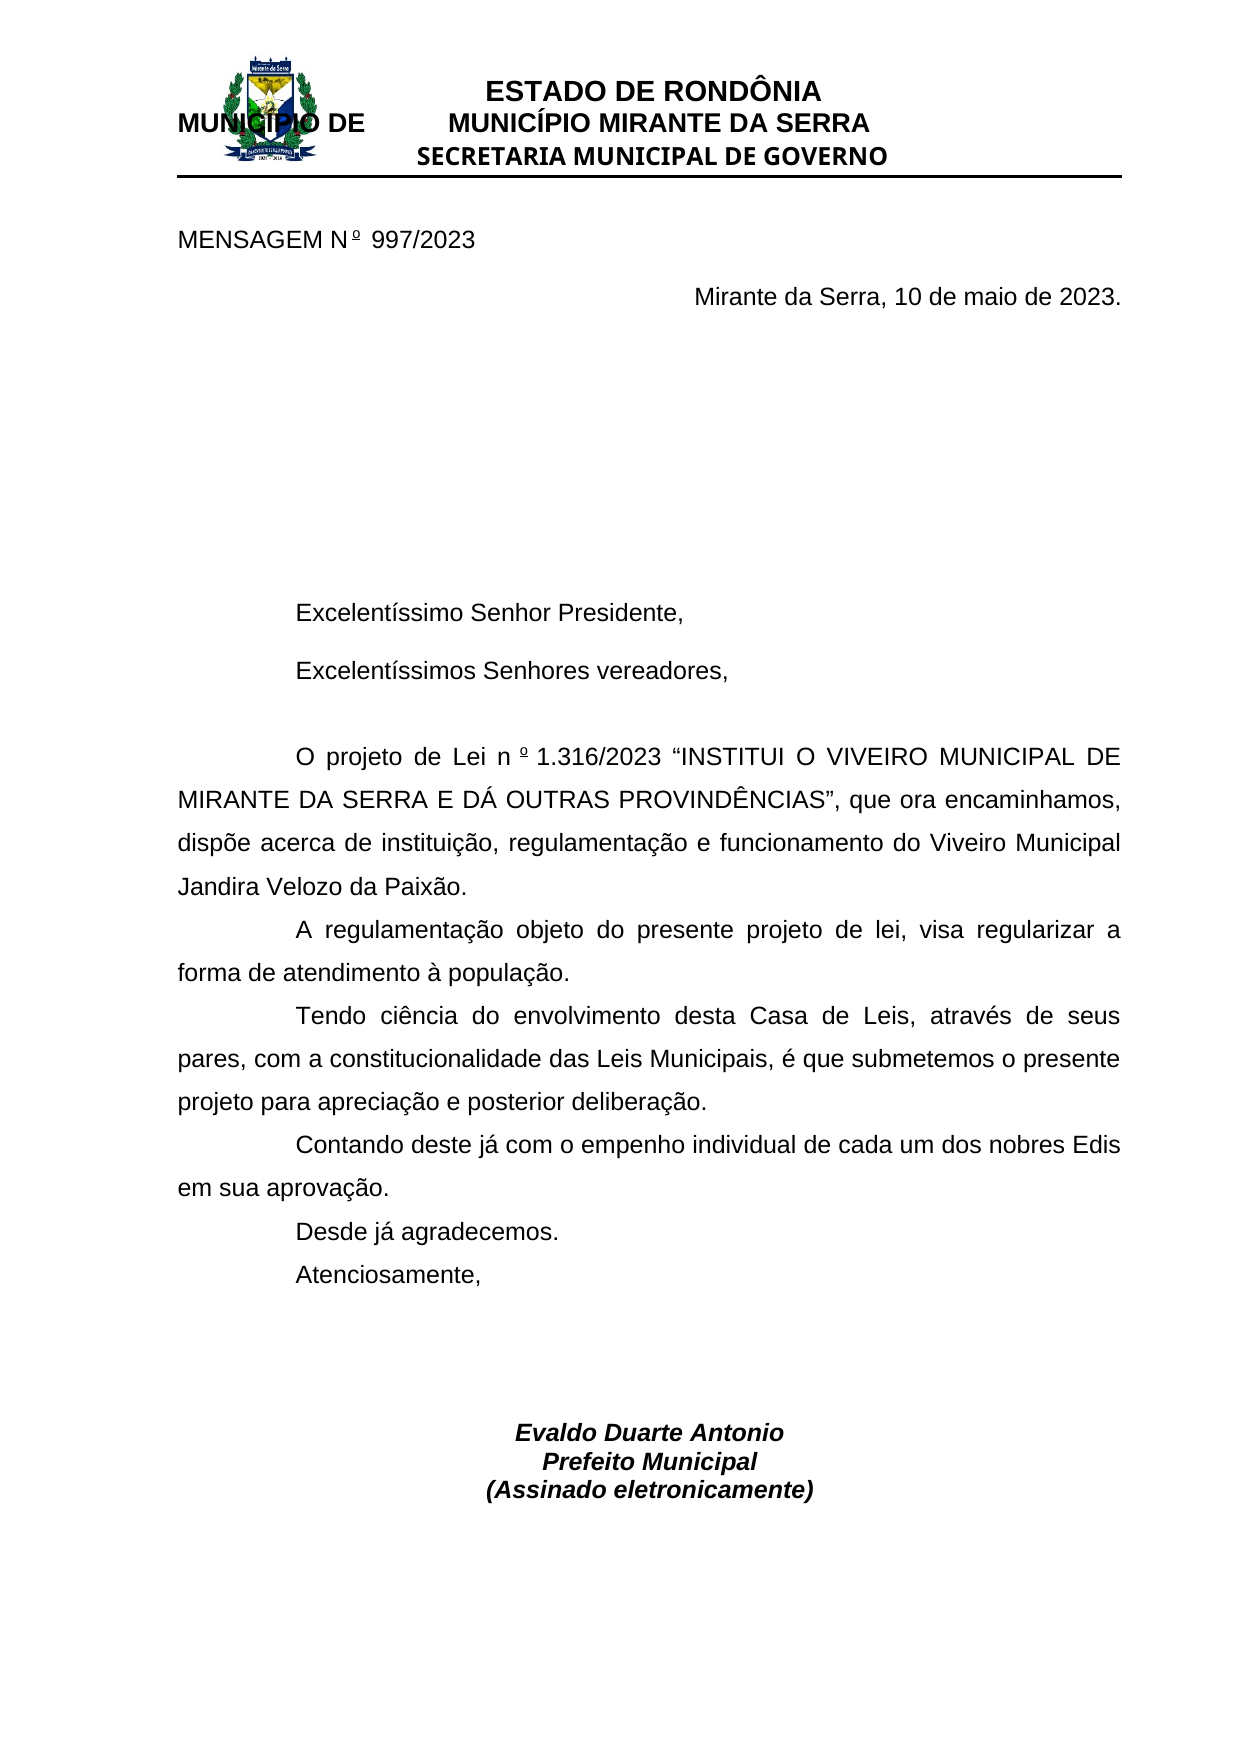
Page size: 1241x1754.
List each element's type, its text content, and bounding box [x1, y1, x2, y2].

text Mirante da Serra, 10 de maio de 2023. [177, 282, 1122, 311]
text Prefeito Municipal [177, 1446, 1122, 1475]
text Desde já agradecemos. [177, 1216, 1122, 1245]
text A regulamentação objeto do presente projeto de lei, visa regularizar a forma de atendimento à população. [177, 914, 1122, 986]
text Excelentíssimos Senhores vereadores, [177, 656, 1122, 684]
picture [189, 53, 351, 162]
text (Assinado eletronicamente) [177, 1475, 1122, 1504]
text Atenciosamente, [177, 1259, 1122, 1288]
text MENSAGEM N o 997/2023 [177, 224, 1122, 253]
text O projeto de Lei n o 1.316/2023 “INSTITUI O VIVEIRO MUNICIPAL DE MIRANTE DA SERRA E DÁ OUTRAS PROVINDÊNCIAS”, que ora encaminhamos, dispõe acerca de instituição, regulamentação e funcionamento do Viveiro Municipal Jandira Velozo da Paixão. [177, 742, 1122, 900]
text Tendo ciência do envolvimento desta Casa de Leis, através de seus pares, com a constitucionalidade das Leis Municipais, é que submetemos o presente projeto para apreciação e posterior deliberação. [177, 1001, 1122, 1116]
text Contando deste já com o empenho individual de cada um dos nobres Edis em sua aprovação. [177, 1130, 1122, 1202]
text Excelentíssimo Senhor Presidente, [177, 598, 1122, 627]
text Evaldo Duarte Antonio [177, 1418, 1122, 1446]
